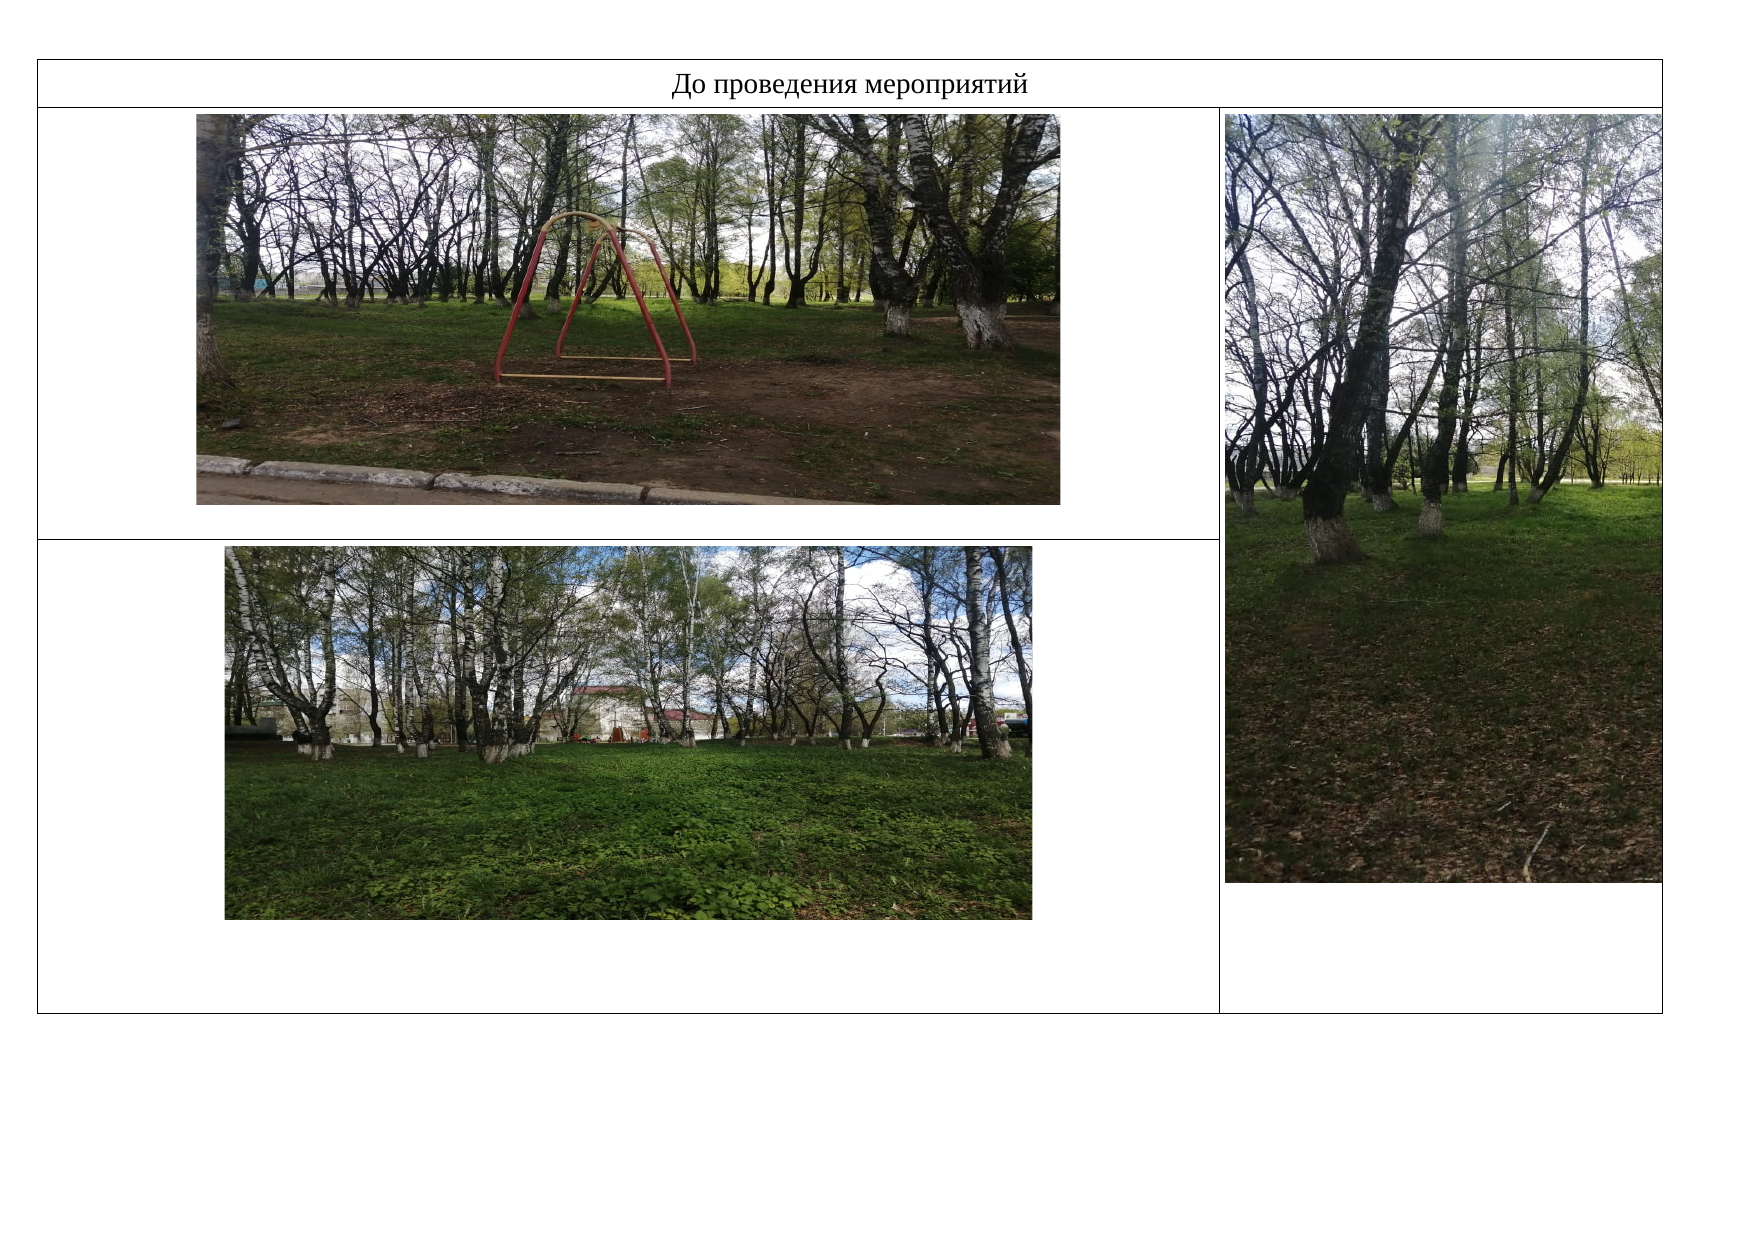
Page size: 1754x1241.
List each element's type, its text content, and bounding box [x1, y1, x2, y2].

table_cell [38, 540, 1219, 1013]
table_cell [1220, 108, 1662, 1013]
table_header До проведения мероприятий [38, 60, 1662, 107]
table_cell [38, 108, 1219, 539]
picture [1225, 114, 1663, 883]
picture [224, 546, 1033, 920]
picture [196, 114, 1061, 505]
